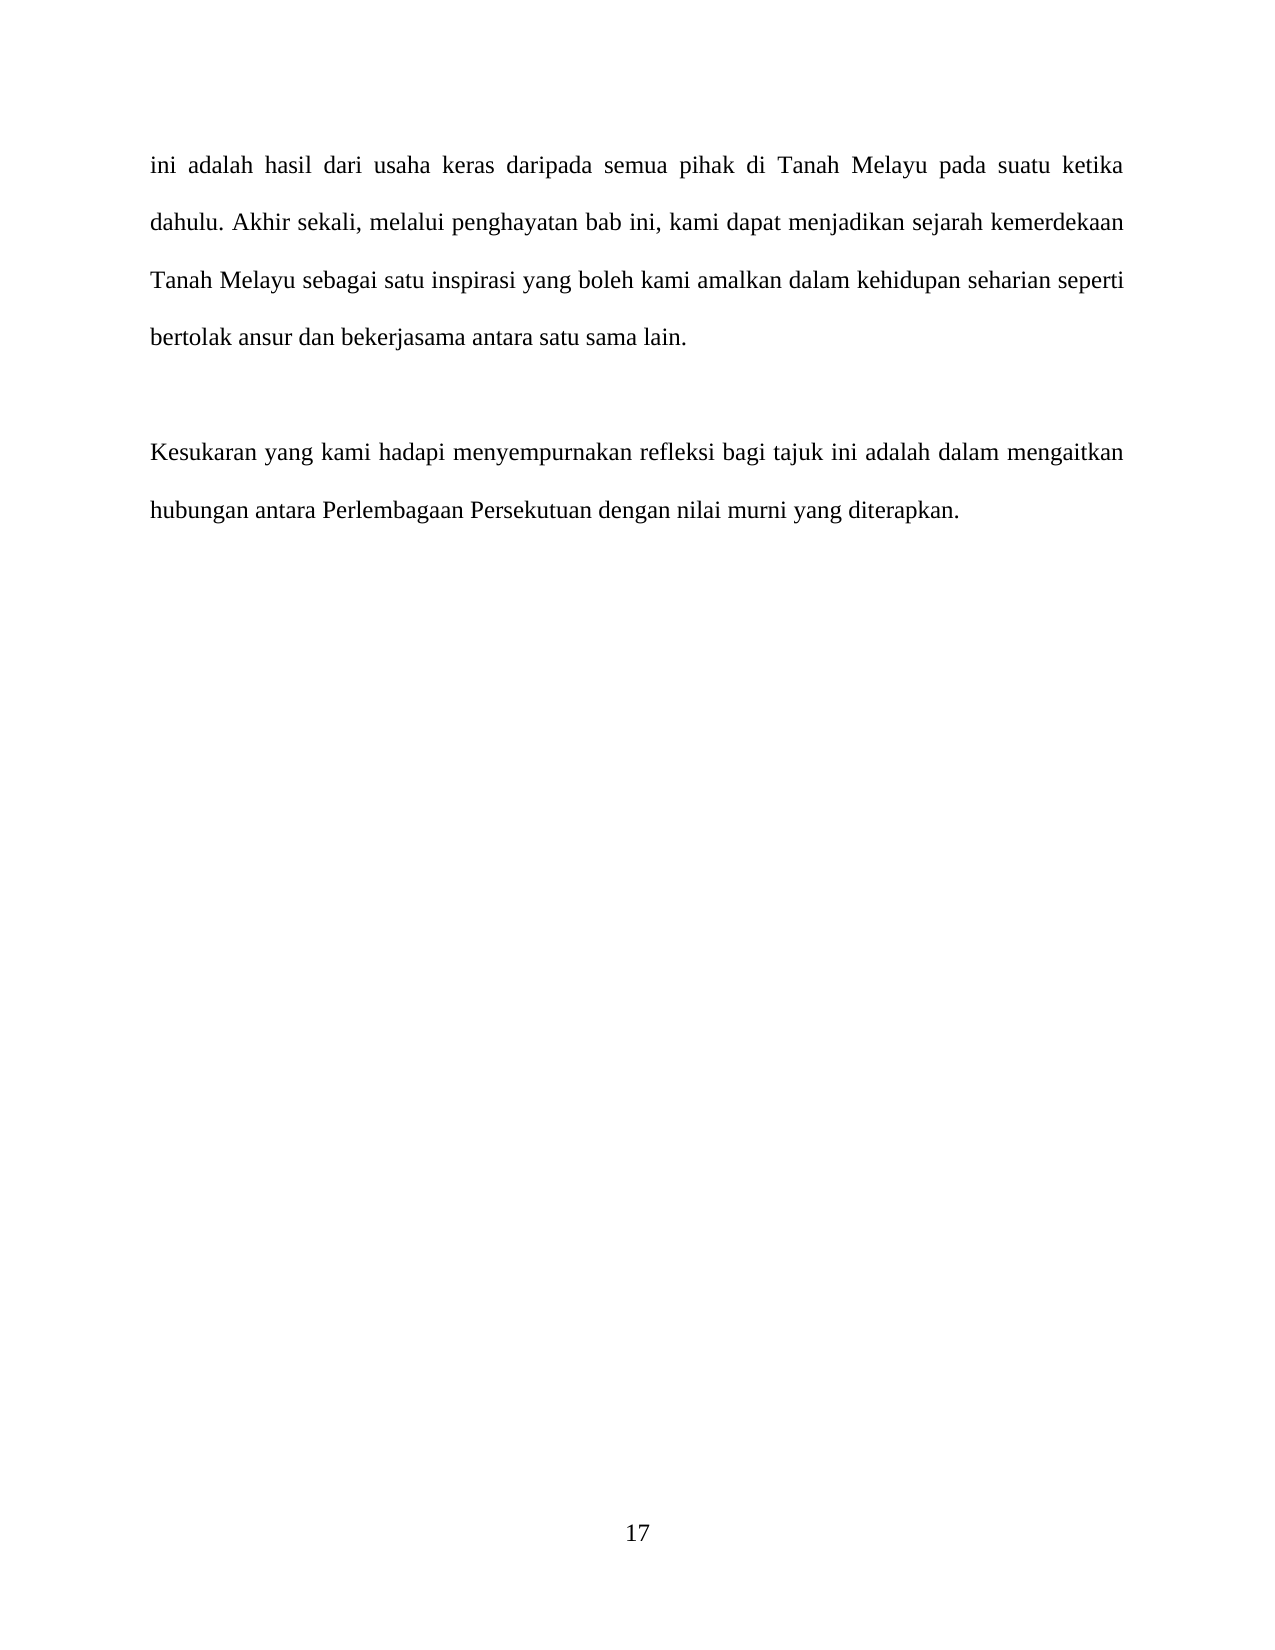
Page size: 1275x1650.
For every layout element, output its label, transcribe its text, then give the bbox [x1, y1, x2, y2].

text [150, 150, 1125, 351]
text Kesukaran yang kami hadapi menyempurnakan refleksi bagi tajuk ini adalah dalam mengaitkan hubungan antara Perlembagaan Persekutuan dengan nilai murni yang diterapkan. [150, 437, 1125, 524]
